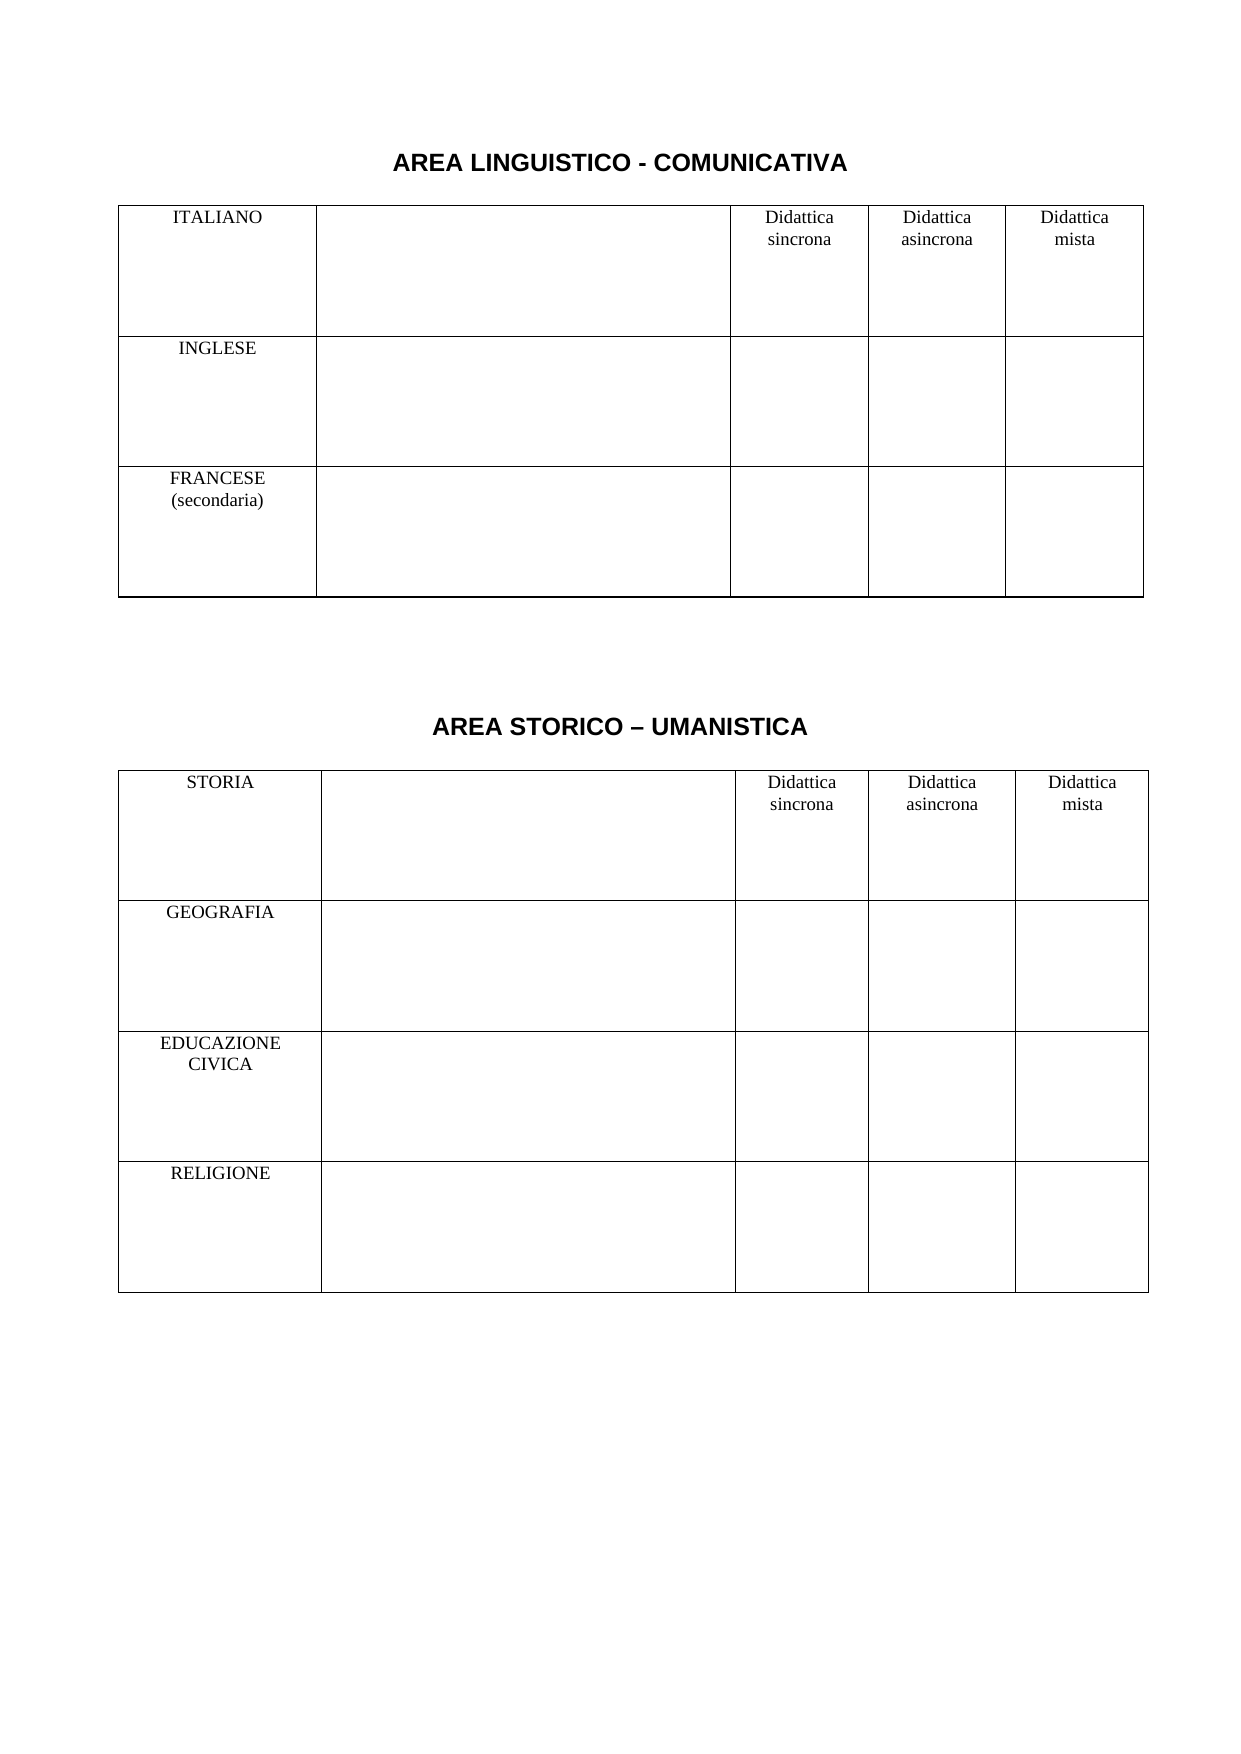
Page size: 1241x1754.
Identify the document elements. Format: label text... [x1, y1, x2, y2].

table_cell [322, 901, 735, 1031]
table_cell [322, 1162, 735, 1292]
table_cell [869, 1162, 1015, 1292]
table_header Didattica mista [1006, 206, 1143, 336]
table_cell [1016, 901, 1148, 1031]
table_cell [1006, 467, 1143, 596]
table_header [317, 206, 730, 336]
table_header STORIA [119, 771, 321, 900]
table_cell [1016, 1032, 1148, 1161]
table_cell GEOGRAFIA [119, 901, 321, 1031]
table_cell [869, 337, 1005, 466]
table_cell [869, 467, 1005, 596]
table_header Didattica sincrona [731, 206, 868, 336]
table_cell INGLESE [119, 337, 316, 466]
table_cell [869, 901, 1015, 1031]
table_header [322, 771, 735, 900]
table_cell [869, 1032, 1015, 1161]
table_header Didattica asincrona [869, 206, 1005, 336]
table_cell [731, 337, 868, 466]
text AREA LINGUISTICO - COMUNICATIVA [118, 148, 1122, 176]
table_cell [1016, 1162, 1148, 1292]
table_header Didattica mista [1016, 771, 1148, 900]
table_cell [736, 901, 868, 1031]
table_cell [736, 1032, 868, 1161]
table_cell EDUCAZIONE CIVICA [119, 1032, 321, 1161]
table_cell [322, 1032, 735, 1161]
table_cell RELIGIONE [119, 1162, 321, 1292]
table_header ITALIANO [119, 206, 316, 336]
table_cell FRANCESE (secondaria) [119, 467, 316, 596]
table_cell [736, 1162, 868, 1292]
table_cell [1006, 337, 1143, 466]
table_header Didattica sincrona [736, 771, 868, 900]
table_cell [317, 337, 730, 466]
table_cell [731, 467, 868, 596]
table_header Didattica asincrona [869, 771, 1015, 900]
text AREA STORICO – UMANISTICA [118, 712, 1122, 741]
table_cell [317, 467, 730, 596]
